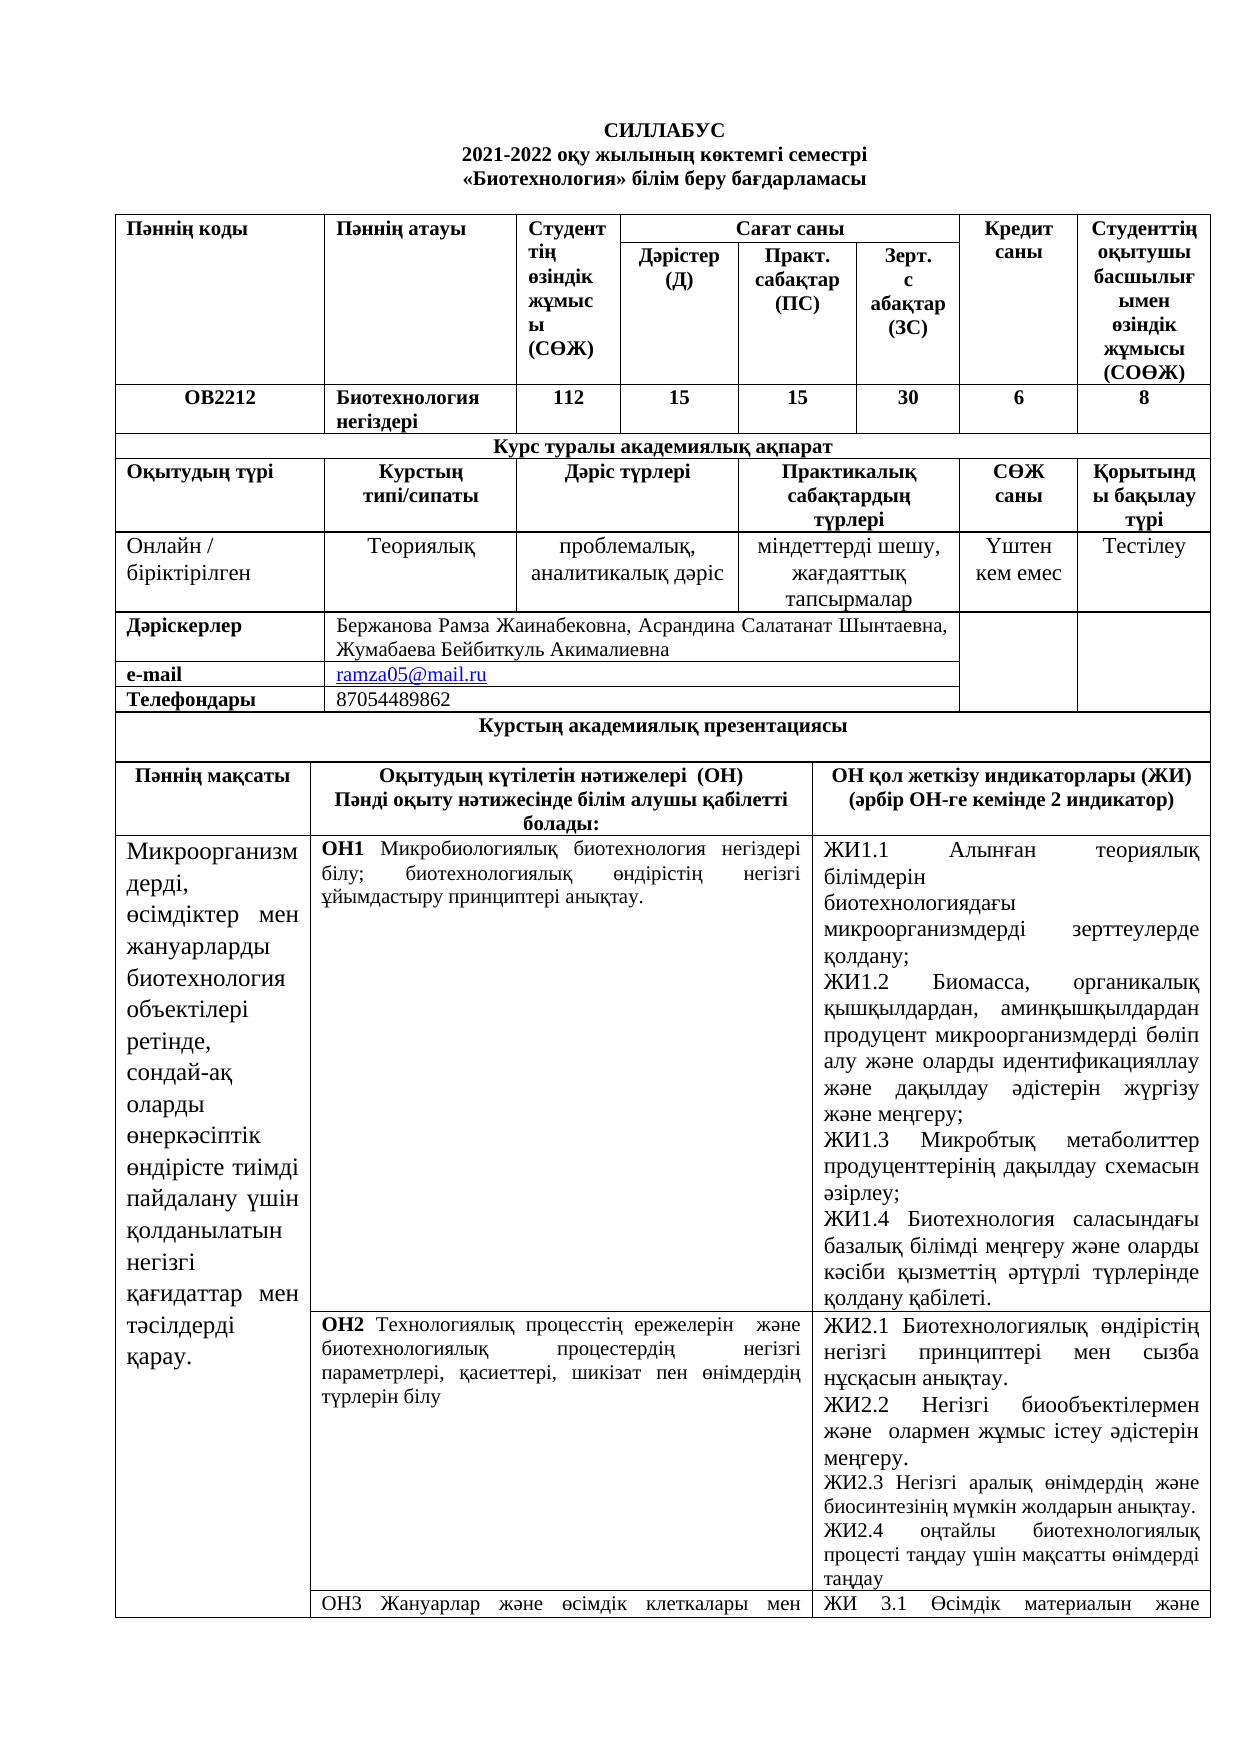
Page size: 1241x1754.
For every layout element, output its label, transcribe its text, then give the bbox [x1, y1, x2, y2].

table_cell Практикалық сабақтардың түрлері [739, 459, 959, 531]
table_header Сағат саны [621, 215, 959, 242]
table_cell Онлайн / біріктірілген [116, 533, 324, 611]
table_cell ОН2 Технологиялық процесстің ережелерін және биотехнологиялық процестердің негізгі параметрлері, қасиеттері, шикізат пен өнімдердің түрлерін білу [311, 1312, 812, 1590]
table_cell 6 [960, 385, 1077, 433]
table_cell ramza05@mail.ru [325, 662, 959, 686]
table_cell ЖИ1.1 Алынған теориялық білімдерін биотехнологиядағы микроорганизмдерді зерттеулерде қолдану; ЖИ1.2 Биомасса, органикалық қышқылдардан, аминқышқылдардан продуцент микроорганизмдерді бөліп алу және оларды идентификацияллау және дақылдау әдістерін жүргізу және меңгеру; ЖИ1.3 Микробтық метаболиттер продуценттерінің дақылдау схемасын әзірлеу; ЖИ1.4 Биотехнология саласындағы базалық білімді меңгеру және оларды кәсіби қызметтің әртүрлі түрлерінде қолдану қабілеті. [813, 836, 1210, 1311]
table_cell Үштен кем емес [960, 533, 1077, 611]
table_cell Қорытынды бақылау түрі [1078, 459, 1210, 531]
table_cell Тестілеу [1078, 533, 1210, 611]
table_cell 15 [739, 385, 856, 433]
table_cell Зерт. сабақтар (ЗС) [857, 243, 959, 384]
table_cell Оқытудың түрі [116, 459, 324, 531]
table_cell Бержанова Рамза Жаинабековна, Асрандина Салатанат Шынтаевна, Жумабаева Бейбиткуль Акималиевна [325, 613, 959, 661]
table_cell Дәріскерлер [116, 613, 324, 661]
table_cell Микроорганизмдерді, өсімдіктер мен жануарларды биотехнология объектілері ретінде, сондай-ақ оларды өнеркәсіптік өндірісте тиімді пайдалану үшін қолданылатын негізгі қағидаттар мен тәсілдерді қарау. [116, 836, 310, 1617]
table_cell Курстың типі/сипаты [325, 459, 516, 531]
table_header ОН қол жеткізу индикаторлары (ЖИ) (әрбір ОН-ге кемінде 2 индикатор) [813, 763, 1210, 835]
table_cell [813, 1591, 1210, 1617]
table_header Пәннің коды [116, 215, 324, 384]
table_header Курстың академиялық презентациясы [116, 713, 1210, 761]
table_cell Курс туралы академиялық ақпарат [116, 434, 1210, 458]
table_cell Практ. сабақтар (ПС) [739, 243, 856, 384]
table_cell ОН1 Микробиологиялық биотехнология негіздері білу; биотехнологиялық өндірістің негізгі ұйымдастыру принциптері анықтау. [311, 836, 812, 1311]
table_header Кредит саны [960, 215, 1077, 384]
table_header Пәннің атауы [325, 215, 516, 384]
table_cell Дәрістер (Д) [621, 243, 738, 384]
table_cell 8 [1078, 385, 1210, 433]
table_cell проблемалық, аналитикалық дәріс [517, 533, 738, 611]
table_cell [311, 1591, 812, 1617]
table_cell Теориялық [325, 533, 516, 611]
table_cell e-mail [116, 662, 324, 686]
table_header Студенттің оқытушы басшылығымен өзіндік жұмысы (СОӨЖ) [1078, 215, 1210, 384]
text «Биотехнология» білім беру бағдарламасы [177, 166, 1152, 190]
table_cell Телефондары [116, 687, 324, 711]
text СИЛЛАБУС [177, 118, 1152, 142]
table_cell 87054489862 [325, 687, 959, 711]
table_cell 15 [621, 385, 738, 433]
table_cell [960, 613, 1077, 711]
table_header Пәннің мақсаты [116, 763, 310, 835]
table_cell міндеттерді шешу, жағдаяттық тапсырмалар [739, 533, 959, 611]
table_cell ЖИ2.1 Биотехнологиялық өндірістің негізгі принциптері мен сызба нұсқасын анықтау. ЖИ2.2 Негізгі биообъектілермен және олармен жұмыс істеу әдістерін меңгеру. ЖИ2.3 Негізгі аралық өнімдердің және биосинтезінің мүмкін жолдарын анықтау. ЖИ2.4 оңтайлы биотехнологиялық процесті таңдау үшін мақсатты өнімдерді таңдау [813, 1312, 1210, 1590]
table_cell Биотехнология негіздері [325, 385, 516, 433]
table_header Студенттің өзіндік жұмысы (СӨЖ) [517, 215, 620, 384]
table_header Оқытудың күтілетін нәтижелері (ОН) Пәнді оқыту нәтижесінде білім алушы қабілетті болады: [311, 763, 812, 835]
table_cell 30 [857, 385, 959, 433]
table_cell СӨЖ саны [960, 459, 1077, 531]
table_cell ОВ2212 [116, 385, 324, 433]
text 2021-2022 оқу жылының көктемгі семестрі [177, 142, 1152, 166]
table_cell [1078, 613, 1210, 711]
table_cell 112 [517, 385, 620, 433]
table_cell Дәріс түрлері [517, 459, 738, 531]
